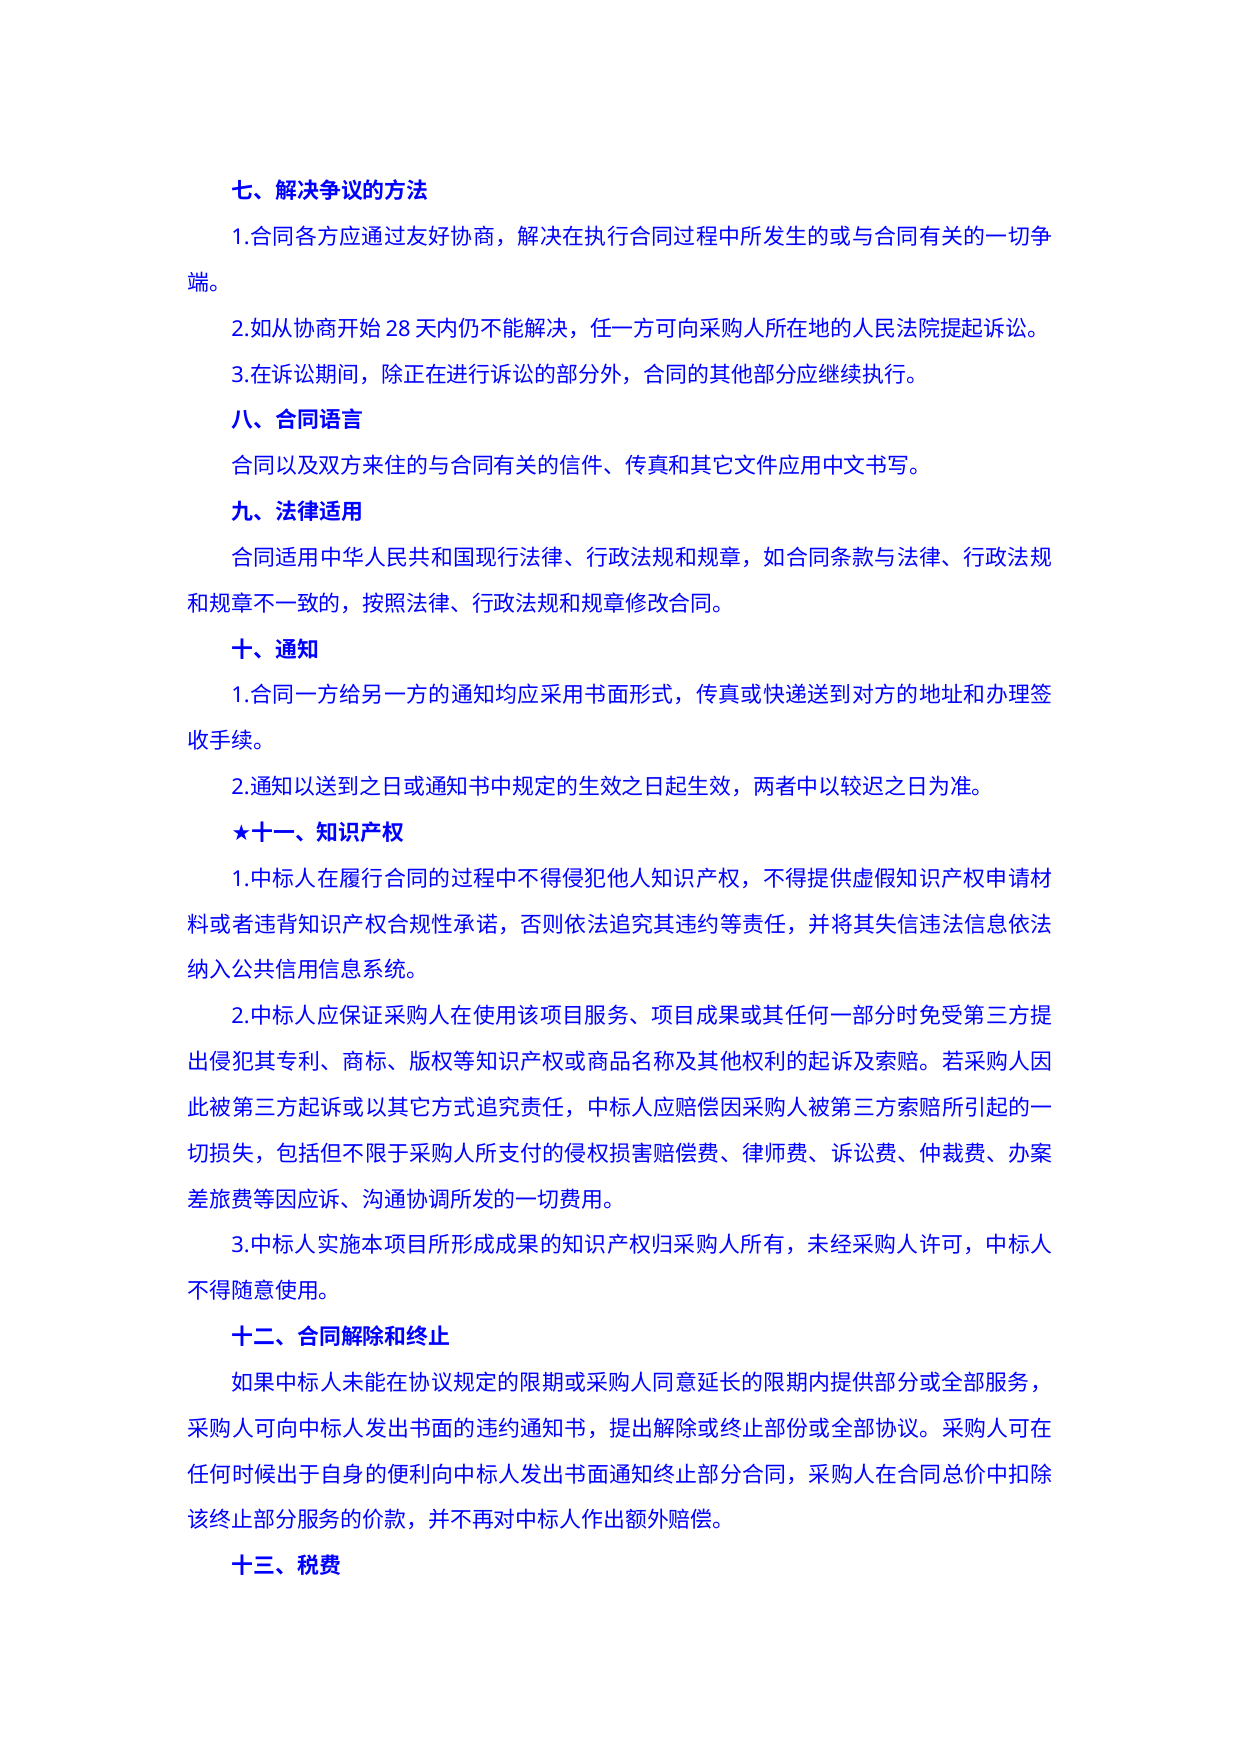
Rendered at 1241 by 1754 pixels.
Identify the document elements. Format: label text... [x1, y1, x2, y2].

text 如果中标人未能在协议规定的限期或采购人同意延长的限期内提供部分或全部服务，采购人可向中标人发出书面的违约通知书，提出解除或终止部份或全部协议。采购人可在任何时候出于自身的便利向中标人发出书面通知终止部分合同，采购人在合同总价中扣除该终止部分服务的价款，并不再对中标人作出额外赔偿。 [187, 1354, 1053, 1537]
text 合同适用中华人民共和国现行法律、行政法规和规章，如合同条款与法律、行政法规和规章不一致的，按照法律、行政法规和规章修改合同。 [187, 529, 1053, 620]
text 1.中标人在履行合同的过程中不得侵犯他人知识产权，不得提供虚假知识产权申请材料或者违背知识产权合规性承诺，否则依法追究其违约等责任，并将其失信违法信息依法纳入公共信用信息系统。 [187, 849, 1053, 987]
list 十二、合同解除和终止 [187, 1308, 1053, 1354]
list 七、解决争议的方法 [187, 162, 1053, 208]
list 十三、税费 [187, 1537, 1053, 1583]
text 1.合同一方给另一方的通知均应采用书面形式，传真或快递送到对方的地址和办理签收手续。 [187, 666, 1053, 758]
list ★十一、知识产权 [187, 804, 1053, 849]
list 九、法律适用 [187, 483, 1053, 529]
list 十、通知 [187, 620, 1053, 666]
text 2.通知以送到之日或通知书中规定的生效之日起生效，两者中以较迟之日为准。 [187, 758, 1053, 804]
list 1.合同各方应通过友好协商，解决在执行合同过程中所发生的或与合同有关的一切争端。 [187, 208, 1053, 299]
text 2.中标人应保证采购人在使用该项目服务、项目成果或其任何一部分时免受第三方提出侵犯其专利、商标、版权等知识产权或商品名称及其他权利的起诉及索赔。若采购人因此被第三方起诉或以其它方式追究责任，中标人应赔偿因采购人被第三方索赔所引起的一切损失，包括但不限于采购人所支付的侵权损害赔偿费、律师费、诉讼费、仲裁费、办案差旅费等因应诉、沟通协调所发的一切费用。 [187, 987, 1053, 1216]
list 八、合同语言 [187, 391, 1053, 437]
list 2.如从协商开始28天内仍不能解决，任一方可向采购人所在地的人民法院提起诉讼。 [187, 299, 1053, 345]
list 3.在诉讼期间，除正在进行诉讼的部分外，合同的其他部分应继续执行。 [187, 345, 1053, 391]
list 合同以及双方来住的与合同有关的信件、传真和其它文件应用中文书写。 [187, 437, 1053, 483]
text 3.中标人实施本项目所形成成果的知识产权归采购人所有，未经采购人许可，中标人不得随意使用。 [187, 1216, 1053, 1308]
